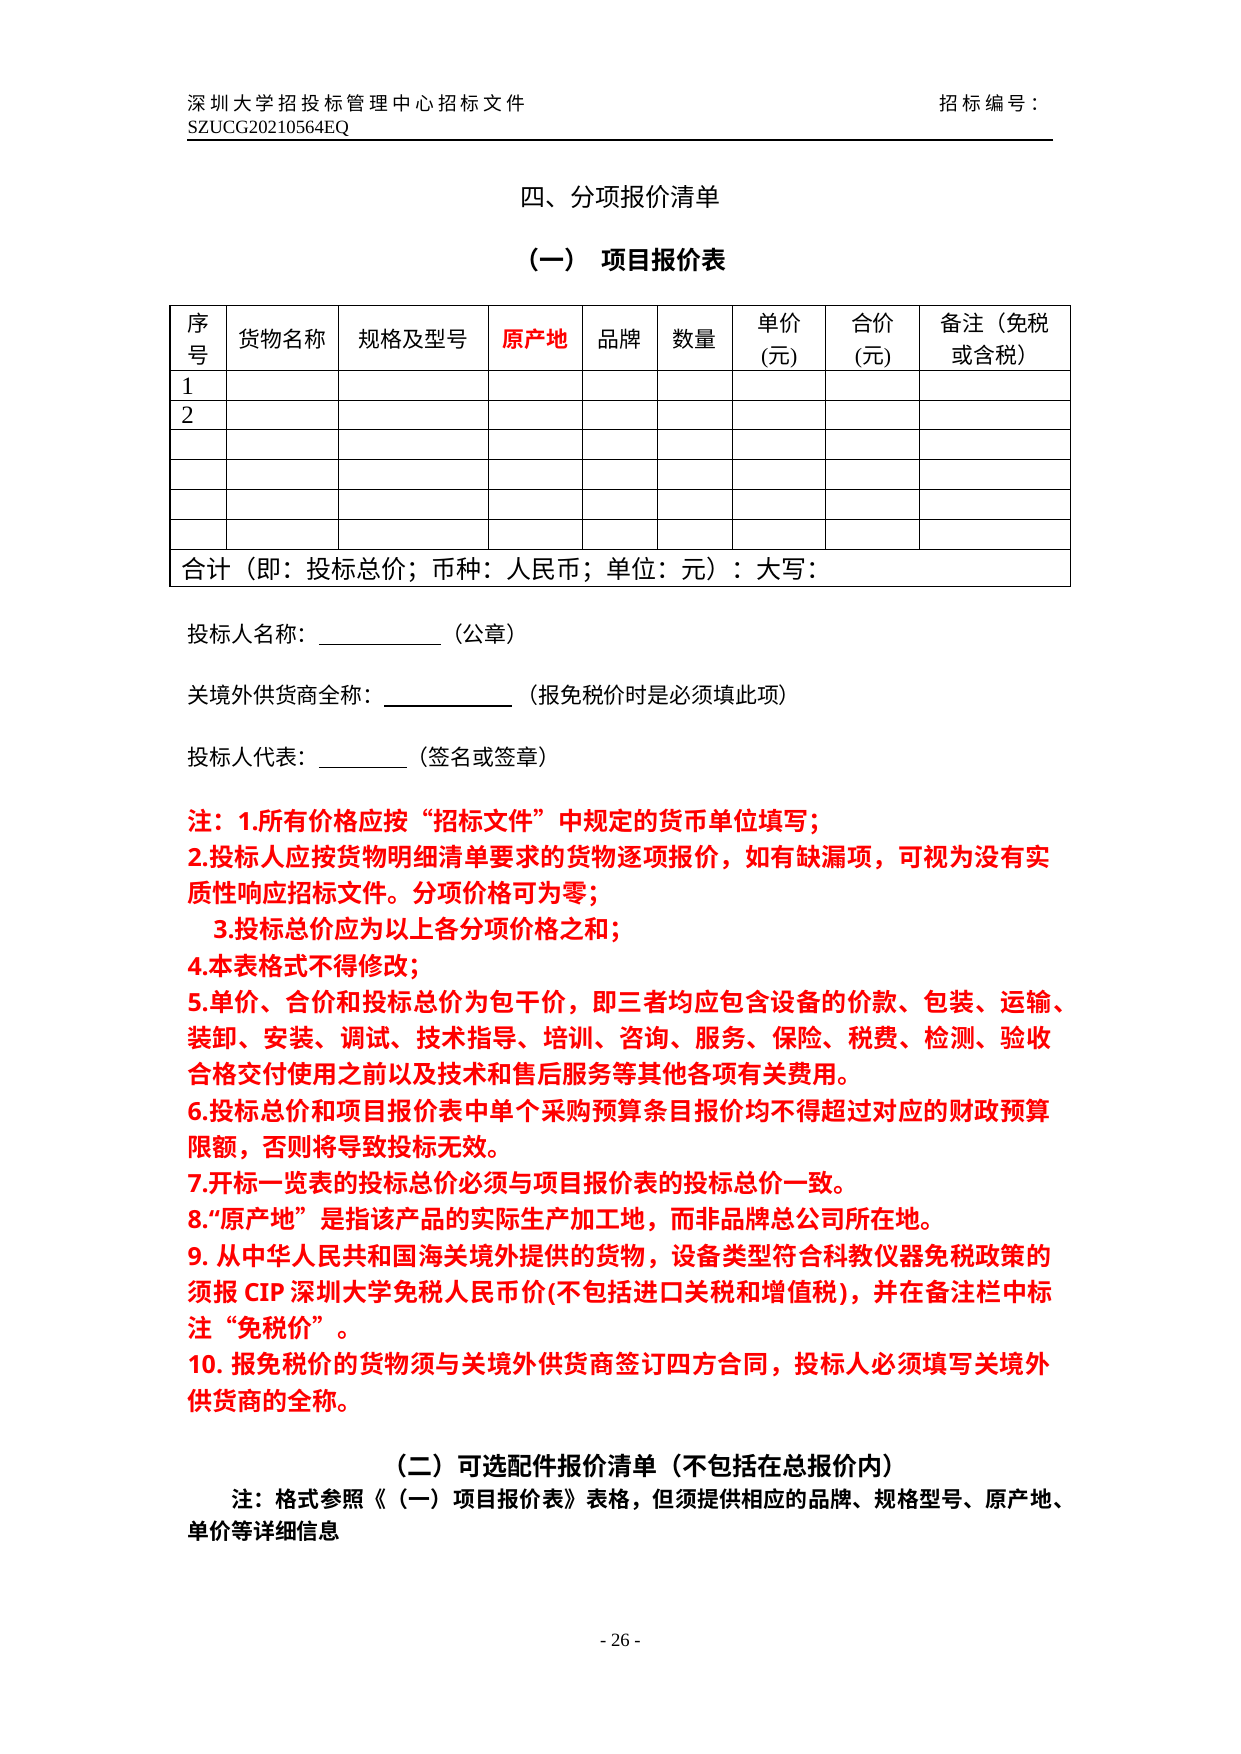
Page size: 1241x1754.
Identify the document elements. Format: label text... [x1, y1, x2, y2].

text 5.单价、合价和投标总价为包干价，即三者均应包含设备的价款、包装、运输、装卸、安装、调试、技术指导、培训、咨询、服务、保险、税费、检测、验收合格交付使用之前以及技术和售后服务等其他各项有关费用。 [187, 982, 1053, 1091]
text 4.本表格式不得修改； [187, 946, 1053, 982]
text 关境外供货商全称： （报免税价时是必须填此项） [187, 678, 1053, 710]
text 投标人名称： （公章） [187, 617, 1053, 648]
table_header 序号 [171, 306, 226, 370]
table_cell 1 [171, 371, 226, 399]
table_cell [658, 490, 732, 519]
table_cell [227, 520, 338, 548]
table_cell [489, 460, 582, 489]
table_header 单价(元) [733, 306, 825, 370]
table_cell [489, 520, 582, 548]
table_header 合价(元) [826, 306, 919, 370]
table_header 规格及型号 [339, 306, 488, 370]
table_cell [658, 460, 732, 489]
text 注：1.所有价格应按“招标文件”中规定的货币单位填写； [187, 801, 1053, 837]
text （二）可选配件报价清单（不包括在总报价内） [187, 1446, 1053, 1482]
text 2.投标人应按货物明细清单要求的货物逐项报价，如有缺漏项，可视为没有实质性响应招标文件。分项价格可为零； [187, 837, 1053, 910]
text 8.“原产地”是指该产品的实际生产加工地，而非品牌总公司所在地。 [187, 1200, 1053, 1236]
table_cell [339, 371, 488, 399]
table_header 数量 [658, 306, 732, 370]
table_cell [658, 430, 732, 459]
table_cell [826, 460, 919, 489]
table_cell [733, 371, 825, 399]
table_cell [489, 490, 582, 519]
table_header 备注（免税或含税） [920, 306, 1070, 370]
table_cell [583, 460, 657, 489]
table_header 货物名称 [227, 306, 338, 370]
table_cell [339, 520, 488, 548]
table_cell [733, 520, 825, 548]
table_cell [227, 371, 338, 399]
table_cell [171, 490, 226, 519]
table_cell [171, 460, 226, 489]
table_cell 合计（即：投标总价；币种：人民币；单位：元）：大写： [171, 550, 1070, 586]
text 6.投标总价和项目报价表中单个采购预算条目报价均不得超过对应的财政预算限额，否则将导致投标无效。 [187, 1091, 1053, 1163]
table_cell [583, 430, 657, 459]
table_cell [826, 520, 919, 548]
table_cell [339, 430, 488, 459]
table_cell [920, 490, 1070, 519]
table_cell [489, 371, 582, 399]
table_cell [339, 490, 488, 519]
subtitle 四、分项报价清单 [187, 177, 1053, 213]
table_cell [171, 520, 226, 548]
table_cell [171, 430, 226, 459]
table_cell [658, 401, 732, 429]
table_cell [920, 520, 1070, 548]
table_cell [583, 371, 657, 399]
table_cell [920, 401, 1070, 429]
table_cell [489, 401, 582, 429]
table_cell [920, 371, 1070, 399]
table_cell [227, 490, 338, 519]
text 投标人代表： （签名或签章） [187, 739, 1053, 771]
table_cell [920, 430, 1070, 459]
table_cell [658, 371, 732, 399]
table_cell [826, 371, 919, 399]
text 注：格式参照《（一）项目报价表》表格，但须提供相应的品牌、规格型号、原产地、单价等详细信息 [187, 1482, 1053, 1546]
table_cell [339, 401, 488, 429]
table_cell [733, 460, 825, 489]
table_cell [227, 460, 338, 489]
table_cell [826, 490, 919, 519]
table_cell [227, 401, 338, 429]
list 项目报价表 [187, 240, 1053, 277]
table_header 原产地 [489, 306, 582, 370]
table_header 品牌 [583, 306, 657, 370]
text 3.投标总价应为以上各分项价格之和； [187, 910, 1053, 946]
table_cell [489, 430, 582, 459]
table_cell [733, 490, 825, 519]
table_cell [733, 430, 825, 459]
table_cell [920, 460, 1070, 489]
table_cell [733, 401, 825, 429]
table_cell 2 [171, 401, 226, 429]
table_cell [227, 430, 338, 459]
text 10. 报免税价的货物须与关境外供货商签订四方合同，投标人必须填写关境外供货商的全称。 [187, 1345, 1053, 1417]
table_cell [583, 520, 657, 548]
table_cell [583, 401, 657, 429]
table_cell [826, 401, 919, 429]
table_cell [339, 460, 488, 489]
text 7.开标一览表的投标总价必须与项目报价表的投标总价一致。 [187, 1163, 1053, 1200]
table_cell [658, 520, 732, 548]
text 9. 从中华人民共和国海关境外提供的货物，设备类型符合科教仪器免税政策的须报CIP深圳大学免税人民币价(不包括进口关税和增值税)，并在备注栏中标注“免税价”。 [187, 1236, 1053, 1345]
table_cell [826, 430, 919, 459]
table_cell [583, 490, 657, 519]
